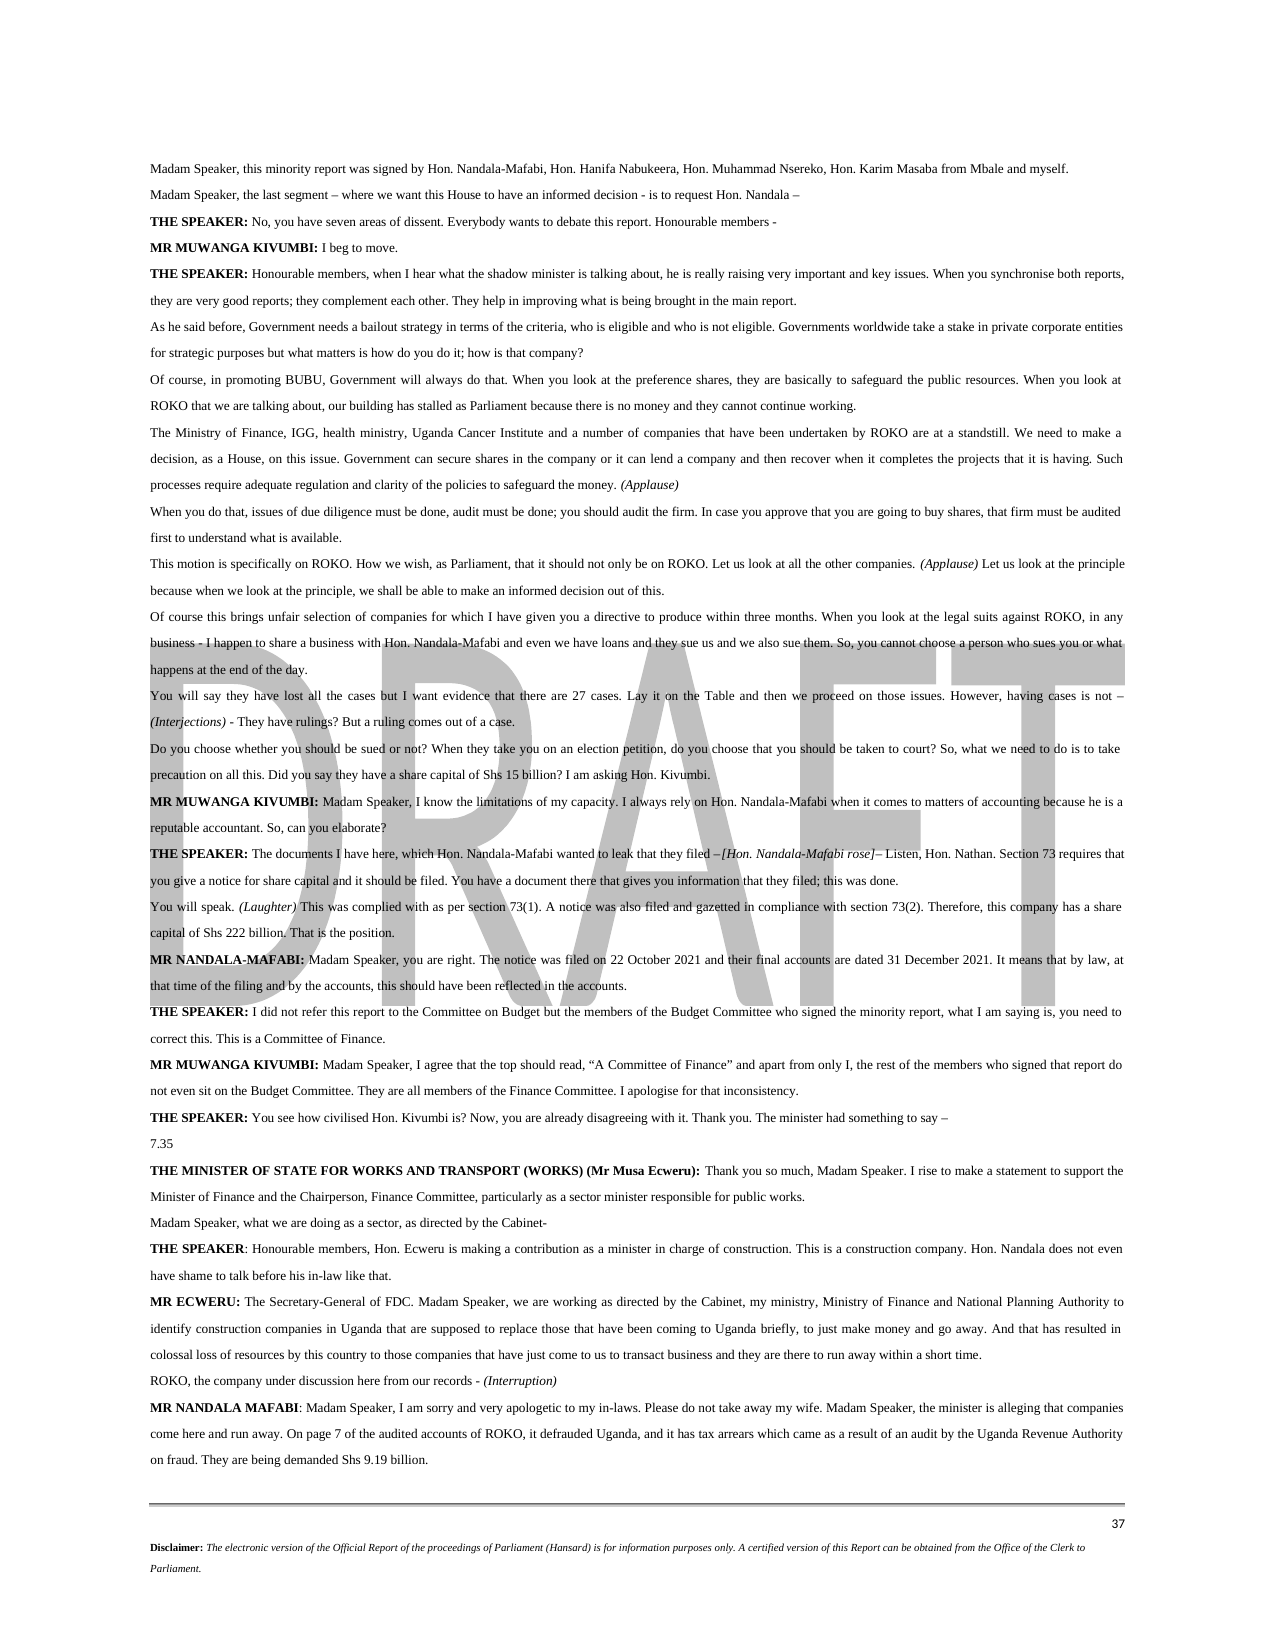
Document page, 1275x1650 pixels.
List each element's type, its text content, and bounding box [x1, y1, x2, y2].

text THE SPEAKER: Honourable members, Hon. Ecweru is making a contribution as a minister in charge of construction. This is a construction company. Hon. Nandala does not even have shame to talk before his in-law like that. [150, 1231, 1125, 1283]
text Madam Speaker, the last segment – where we want this House to have an informed decision - is to request Hon. Nandala – [150, 176, 1125, 203]
text The Ministry of Finance, IGG, health ministry, Uganda Cancer Institute and a number of companies that have been undertaken by ROKO are at a standstill. We need to make a decision, as a House, on this issue. Government can secure shares in the company or it can lend a company and then recover when it completes the projects that it is having. Such processes require adequate regulation and clarity of the policies to safeguard the money. (Applause) [150, 413, 1125, 493]
text MR MUWANGA KIVUMBI: Madam Speaker, I agree that the top should read, “A Committee of Finance” and apart from only I, the rest of the members who signed that report do not even sit on the Budget Committee. They are all members of the Finance Committee. I apologise for that inconsistency. [150, 1046, 1125, 1099]
text As he said before, Government needs a bailout strategy in terms of the criteria, who is eligible and who is not eligible. Governments worldwide take a stake in private corporate entities for strategic purposes but what matters is how do you do it; how is that company? [150, 308, 1125, 361]
text MR NANDALA MAFABI: Madam Speaker, I am sorry and very apologetic to my in-laws. Please do not take away my wife. Madam Speaker, the minister is alleging that companies come here and run away. On page 7 of the audited accounts of ROKO, it defrauded Uganda, and it has tax arrears which came as a result of an audit by the Uganda Revenue Authority on fraud. They are being demanded Shs 9.19 billion. [150, 1389, 1125, 1468]
text Of course this brings unfair selection of companies for which I have given you a directive to produce within three months. When you look at the legal suits against ROKO, in any business - I happen to share a business with Hon. Nandala-Mafabi and even we have loans and they sue us and we also sue them. So, you cannot choose a person who sues you or what happens at the end of the day. [150, 598, 1125, 677]
text THE SPEAKER: I did not refer this report to the Committee on Budget but the members of the Budget Committee who signed the minority report, what I am saying is, you need to correct this. This is a Committee of Finance. [150, 993, 1125, 1046]
text THE MINISTER OF STATE FOR WORKS AND TRANSPORT (WORKS) (Mr Musa Ecweru): Thank you so much, Madam Speaker. I rise to make a statement to support the Minister of Finance and the Chairperson, Finance Committee, particularly as a sector minister responsible for public works. [150, 1151, 1125, 1204]
text 7.35 [150, 1125, 1125, 1151]
text When you do that, issues of due diligence must be done, audit must be done; you should audit the firm. In case you approve that you are going to buy shares, that firm must be audited first to understand what is available. [150, 493, 1125, 545]
text Of course, in promoting BUBU, Government will always do that. When you look at the preference shares, they are basically to safeguard the public resources. When you look at ROKO that we are talking about, our building has stalled as Parliament because there is no money and they cannot continue working. [150, 361, 1125, 413]
text MR NANDALA-MAFABI: Madam Speaker, you are right. The notice was filed on 22 October 2021 and their final accounts are dated 31 December 2021. It means that by law, at that time of the filing and by the accounts, this should have been reflected in the accounts. [150, 941, 1125, 993]
text Madam Speaker, what we are doing as a sector, as directed by the Cabinet- [150, 1204, 1125, 1231]
text MR MUWANGA KIVUMBI: Madam Speaker, I know the limitations of my capacity. I always rely on Hon. Nandala-Mafabi when it comes to matters of accounting because he is a reputable accountant. So, can you elaborate? [150, 782, 1125, 835]
text MR ECWERU: The Secretary-General of FDC. Madam Speaker, we are working as directed by the Cabinet, my ministry, Ministry of Finance and National Planning Authority to identify construction companies in Uganda that are supposed to replace those that have been coming to Uganda briefly, to just make money and go away. And that has resulted in colossal loss of resources by this country to those companies that have just come to us to transact business and they are there to run away within a short time. [150, 1283, 1125, 1362]
text You will speak. (Laughter) This was complied with as per section 73(1). A notice was also filed and gazetted in compliance with section 73(2). Therefore, this company has a share capital of Shs 222 billion. That is the position. [150, 888, 1125, 941]
text THE SPEAKER: Honourable members, when I hear what the shadow minister is talking about, he is really raising very important and key issues. When you synchronise both reports, they are very good reports; they complement each other. They help in improving what is being brought in the main report. [150, 255, 1125, 308]
text MR MUWANGA KIVUMBI: I beg to move. [150, 229, 1125, 255]
text THE SPEAKER: You see how civilised Hon. Kivumbi is? Now, you are already disagreeing with it. Thank you. The minister had something to say – [150, 1099, 1125, 1125]
text THE SPEAKER: The documents I have here, which Hon. Nandala-Mafabi wanted to leak that they filed –[Hon. Nandala-Mafabi rose]– Listen, Hon. Nathan. Section 73 requires that you give a notice for share capital and it should be filed. You have a document there that gives you information that they filed; this was done. [150, 835, 1125, 888]
picture [149, 1503, 1125, 1507]
text Madam Speaker, this minority report was signed by Hon. Nandala-Mafabi, Hon. Hanifa Nabukeera, Hon. Muhammad Nsereko, Hon. Karim Masaba from Mbale and myself. [150, 150, 1125, 176]
text THE SPEAKER: No, you have seven areas of dissent. Everybody wants to debate this report. Honourable members - [150, 203, 1125, 229]
text This motion is specifically on ROKO. How we wish, as Parliament, that it should not only be on ROKO. Let us look at all the other companies. (Applause) Let us look at the principle because when we look at the principle, we shall be able to make an informed decision out of this. [150, 545, 1125, 598]
text ROKO, the company under discussion here from our records - (Interruption) [150, 1362, 1125, 1389]
text You will say they have lost all the cases but I want evidence that there are 27 cases. Lay it on the Table and then we proceed on those issues. However, having cases is not – (Interjections) - They have rulings? But a ruling comes out of a case. [150, 677, 1125, 730]
text Do you choose whether you should be sued or not? When they take you on an election petition, do you choose that you should be taken to court? So, what we need to do is to take precaution on all this. Did you say they have a share capital of Shs 15 billion? I am asking Hon. Kivumbi. [150, 730, 1125, 782]
